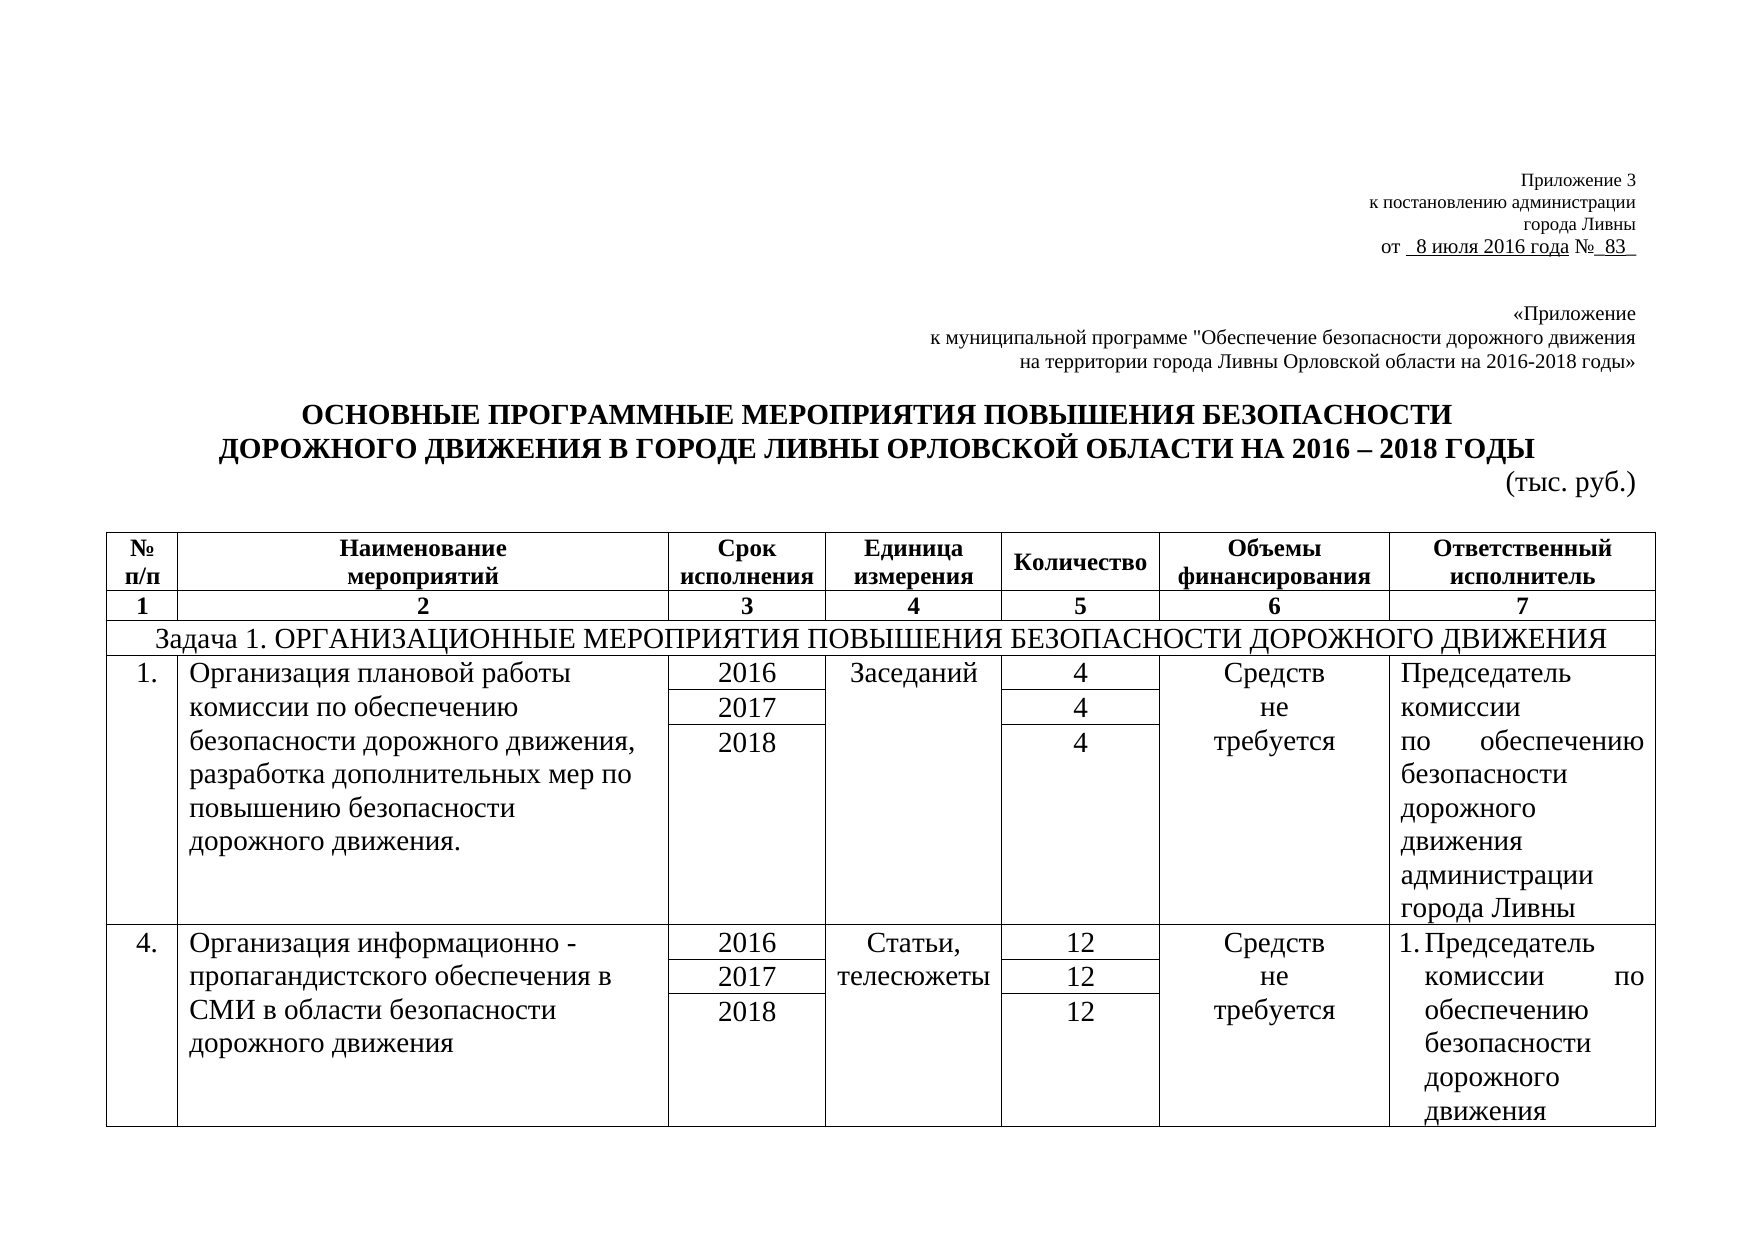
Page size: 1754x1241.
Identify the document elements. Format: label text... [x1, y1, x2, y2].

table_cell 7 [1390, 591, 1655, 620]
text на территории города Ливны Орловской области на 2016-2018 годы» [118, 349, 1636, 373]
table_cell 2017 [669, 690, 825, 724]
table_cell 12 [1002, 925, 1159, 958]
table_cell 12 [1002, 994, 1159, 1126]
table_cell 5 [1002, 591, 1159, 620]
table_header № п/п [107, 533, 177, 590]
table_cell Средств не требуется [1160, 925, 1389, 1126]
table_cell 2017 [669, 960, 825, 993]
table_cell Статьи, телесюжеты [826, 925, 1001, 1126]
table_cell Председатель комиссии по обеспечению безопасности дорожного движения администрации города Ливны [1390, 656, 1655, 924]
text Приложение 3 [118, 169, 1636, 191]
table_cell 3 [669, 591, 825, 620]
table_cell 2018 [669, 994, 825, 1126]
table_cell 4 [1002, 656, 1159, 689]
table_cell Председатель комиссии по обеспечению безопасности дорожного движения администрации города Ливны, ОГИБДД (по согласованию), руководители СМИ [1390, 925, 1655, 1126]
table_cell Задача 1. ОРГАНИЗАЦИОННЫЕ МЕРОПРИЯТИЯ ПОВЫШЕНИЯ БЕЗОПАСНОСТИ ДОРОЖНОГО ДВИЖЕНИЯ [107, 621, 1655, 654]
title «Приложение [118, 301, 1636, 325]
table_cell [107, 925, 177, 1126]
text к муниципальной программе "Обеспечение безопасности дорожного движения [118, 325, 1636, 349]
table_cell Заседаний [826, 656, 1001, 924]
table_header Наименование мероприятий [178, 533, 668, 590]
text ОСНОВНЫЕ ПРОГРАММНЫЕ МЕРОПРИЯТИЯ ПОВЫШЕНИЯ БЕЗОПАСНОСТИ [118, 397, 1636, 431]
text города Ливны [118, 212, 1636, 234]
table_header Количество [1002, 533, 1159, 590]
table_cell 12 [1002, 960, 1159, 993]
table_cell 2016 [669, 925, 825, 958]
table_cell [107, 656, 177, 924]
table_cell Средств не требуется [1160, 656, 1389, 924]
table_cell 1 [107, 591, 177, 620]
text от 8 июля 2016 года №_83_ [118, 234, 1636, 258]
table_cell 2 [178, 591, 668, 620]
text к постановлению администрации [118, 191, 1636, 212]
table_cell 6 [1160, 591, 1389, 620]
table_cell Организация информационно - пропагандистского обеспечения в СМИ в области безопасности дорожного движения [178, 925, 668, 1126]
table_cell 2016 [669, 656, 825, 689]
text (тыс. руб.) [118, 464, 1636, 498]
text ДОРОЖНОГО ДВИЖЕНИЯ В ГОРОДЕ ЛИВНЫ ОРЛОВСКОЙ ОБЛАСТИ НА 2016 – 2018 ГОДЫ [118, 431, 1636, 464]
table_header Срок исполнения [669, 533, 825, 590]
table_header Единица измерения [826, 533, 1001, 590]
table_cell Организация плановой работы комиссии по обеспечению безопасности дорожного движения, разработка дополнительных мер по повышению безопасности дорожного движения. [178, 656, 668, 924]
table_cell 4 [1002, 725, 1159, 924]
table_cell 4 [1002, 690, 1159, 724]
table_header Ответственный исполнитель [1390, 533, 1655, 590]
table_cell 2018 [669, 725, 825, 924]
table_cell 4 [826, 591, 1001, 620]
table_header Объемы финансирования [1160, 533, 1389, 590]
